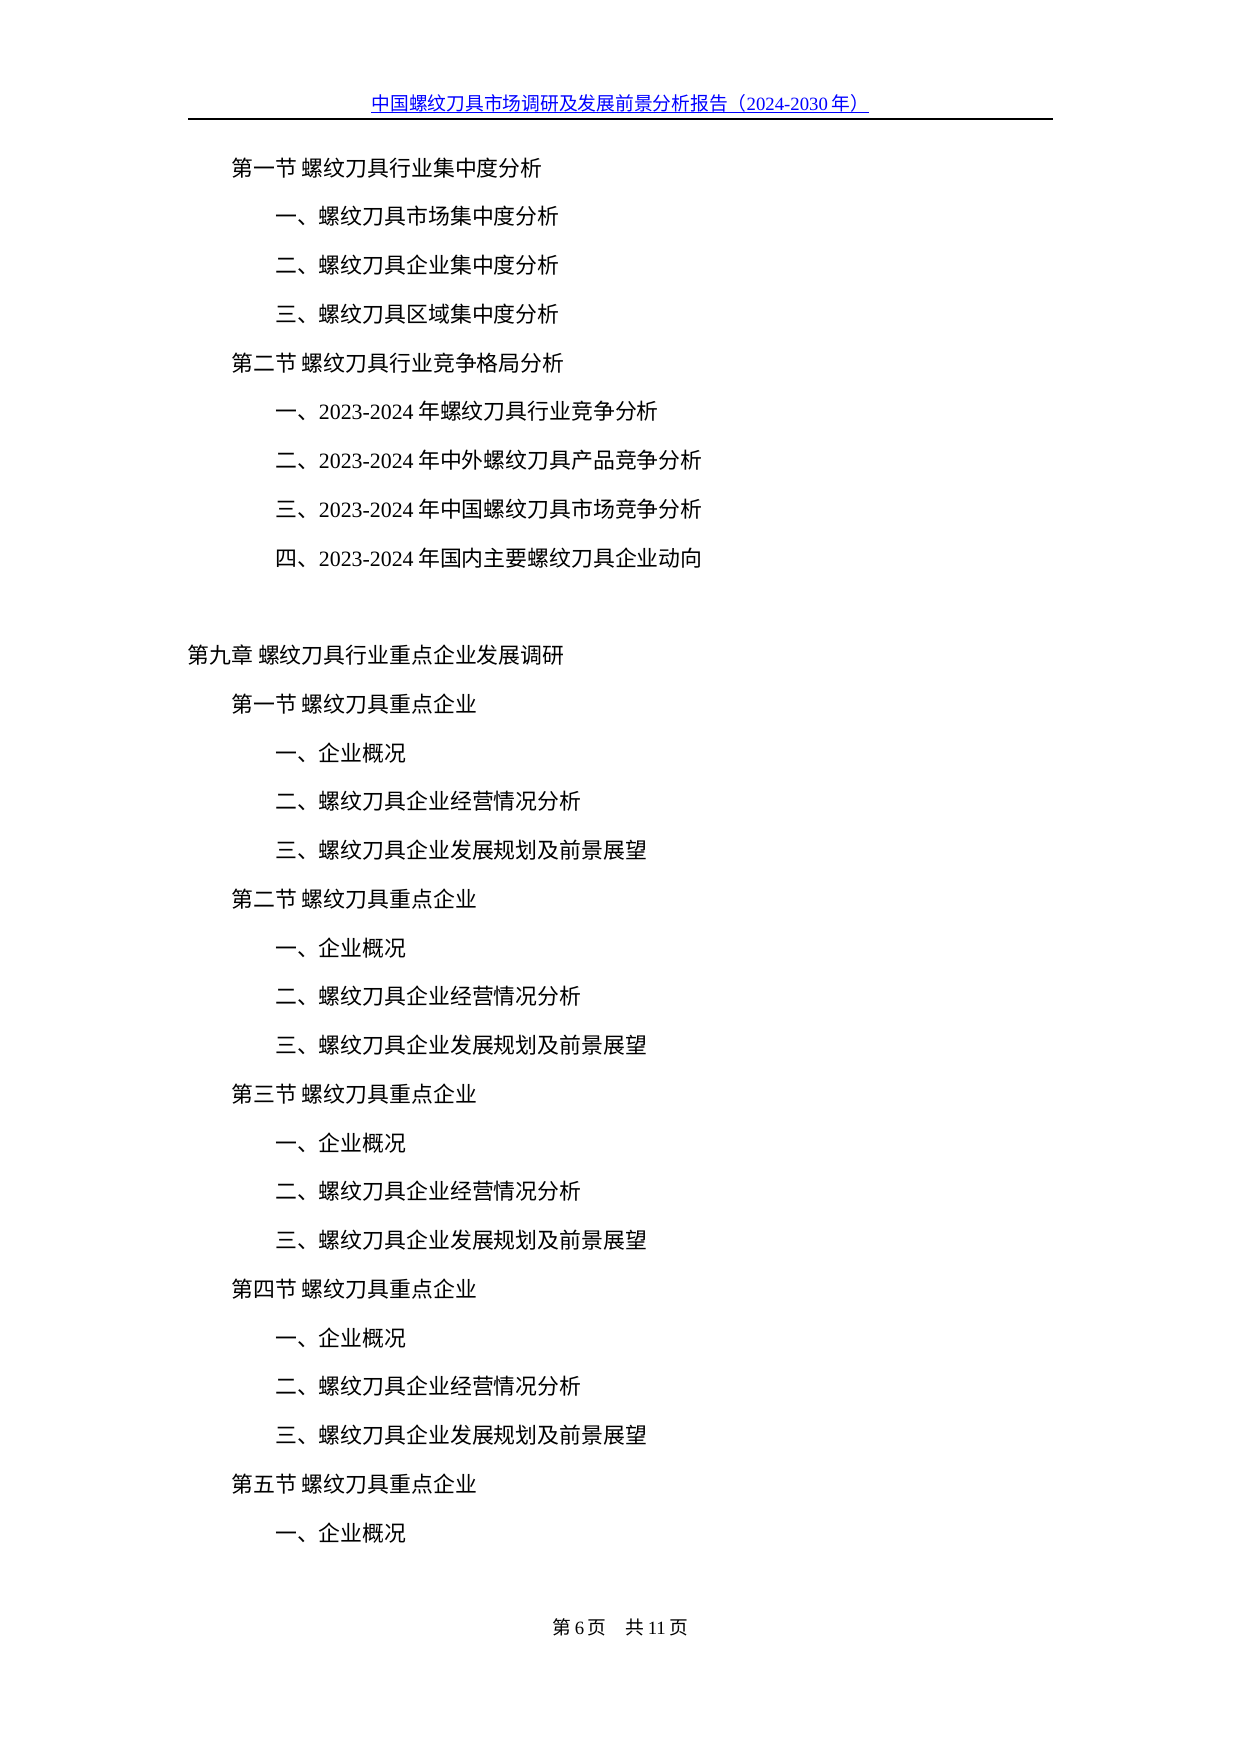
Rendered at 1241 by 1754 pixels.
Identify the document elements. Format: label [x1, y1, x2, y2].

text [187, 150, 1053, 1548]
